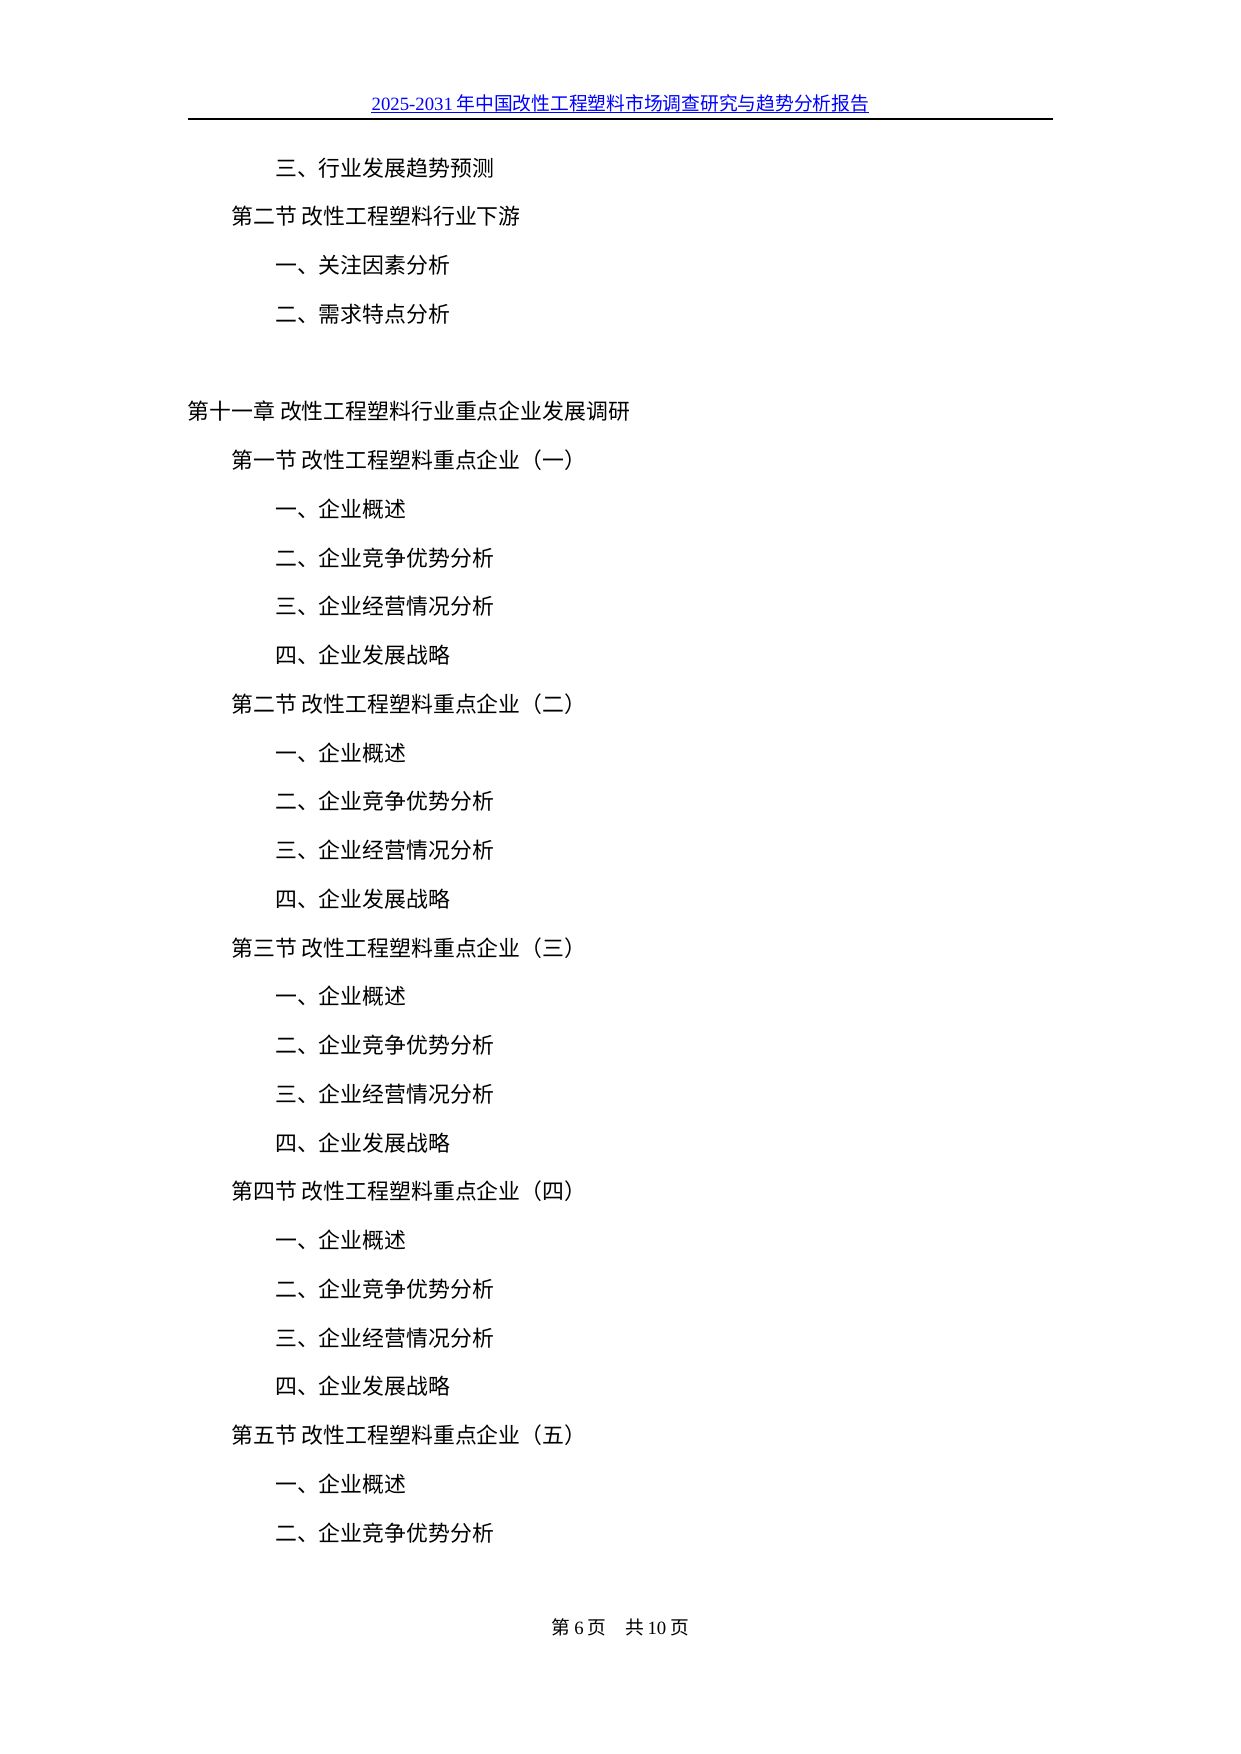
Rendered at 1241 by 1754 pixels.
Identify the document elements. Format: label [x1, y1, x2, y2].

text [187, 150, 1053, 1548]
